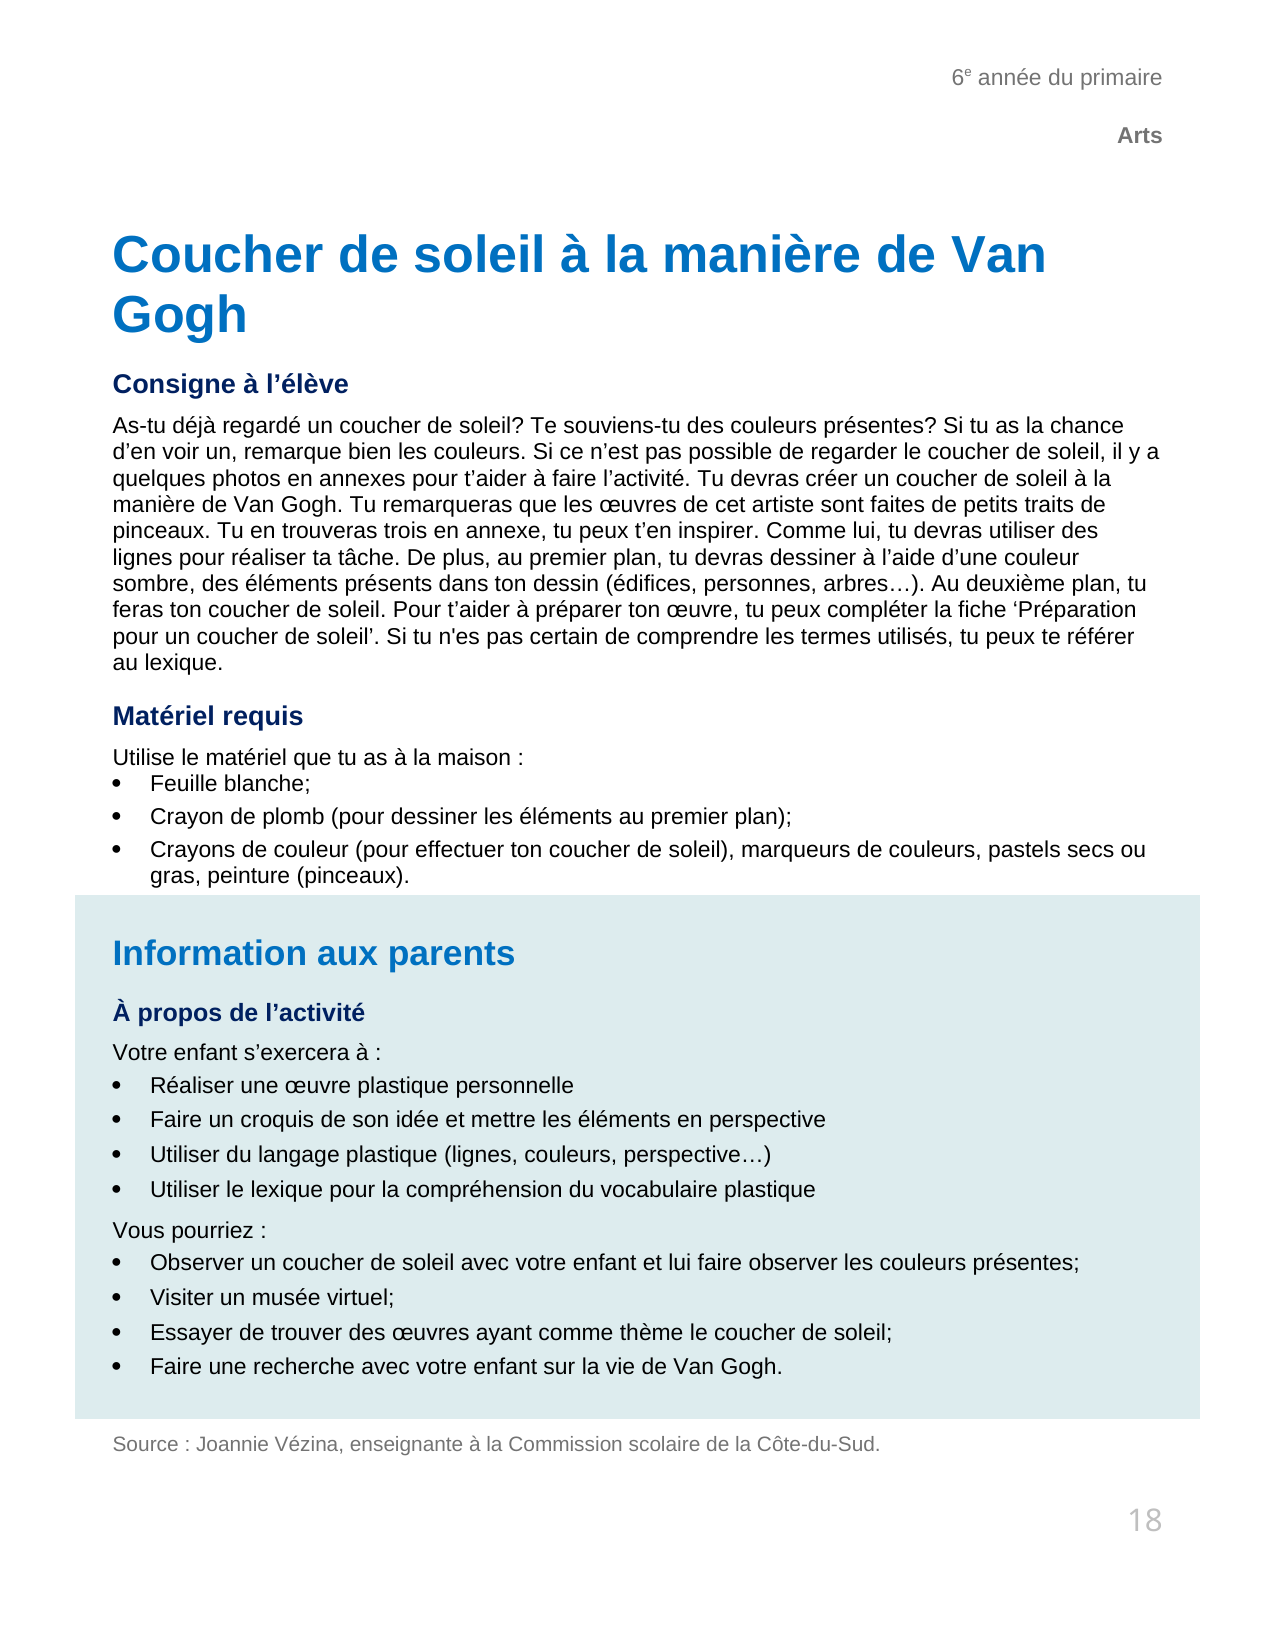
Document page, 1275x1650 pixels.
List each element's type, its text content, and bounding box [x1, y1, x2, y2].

text Consigne à l’élève [112, 368, 1162, 399]
text Arts [112, 122, 1162, 148]
text As-tu déjà regardé un coucher de soleil? Te souviens-tu des couleurs présentes? Si tu as la chance d’en voir un, remarque bien les couleurs. Si ce n’est pas possible de regarder le coucher de soleil, il y a quelques photos en annexes pour t’aider à faire l’activité. Tu devras créer un coucher de soleil à la manière de Van Gogh. Tu remarqueras que les œuvres de cet artiste sont faites de petits traits de pinceaux. Tu en trouveras trois en annexe, tu peux t’en inspirer. Comme lui, tu devras utiliser des lignes pour réaliser ta tâche. De plus, au premier plan, tu devras dessiner à l’aide d’une couleur sombre, des éléments présents dans ton dessin (édifices, personnes, arbres…). Au deuxième plan, tu feras ton coucher de soleil. Pour t’aider à préparer ton œuvre, tu peux compléter la fiche ‘Préparation pour un coucher de soleil’. Si tu n'es pas certain de comprendre les termes utilisés, tu peux te référer au lexique. [112, 412, 1162, 675]
text Coucher de soleil à la manière de Van Gogh [112, 223, 1162, 343]
text Utilise le matériel que tu as à la maison : [112, 744, 1162, 770]
list Crayons de couleur (pour effectuer ton coucher de soleil), marqueurs de couleurs, pastels secs ou gras, peinture (pinceaux). [112, 836, 1162, 888]
list Crayon de plomb (pour dessiner les éléments au premier plan); [112, 803, 1162, 829]
list Feuille blanche; [112, 770, 1162, 797]
text Source : Joannie Vézina, enseignante à la Commission scolaire de la Côte-du-Sud. [112, 1432, 1162, 1456]
text Matériel requis [112, 700, 1083, 732]
table_header Information aux parents À propos de l’activité Votre enfant s’exercera à : Réaliser une œuvre plastique personnelle Faire un croquis de son idée et mettre les éléments en perspective Utiliser du langage plastique (lignes, couleurs, perspective…) Utiliser le lexique pour la compréhension du vocabulaire plastique Vous pourriez : Observer un coucher de soleil avec votre enfant et lui faire observer les couleurs présentes; Visiter un musée virtuel; Essayer de trouver des œuvres ayant comme thème le coucher de soleil; Faire une recherche avec votre enfant sur la vie de Van Gogh. [75, 895, 1200, 1419]
